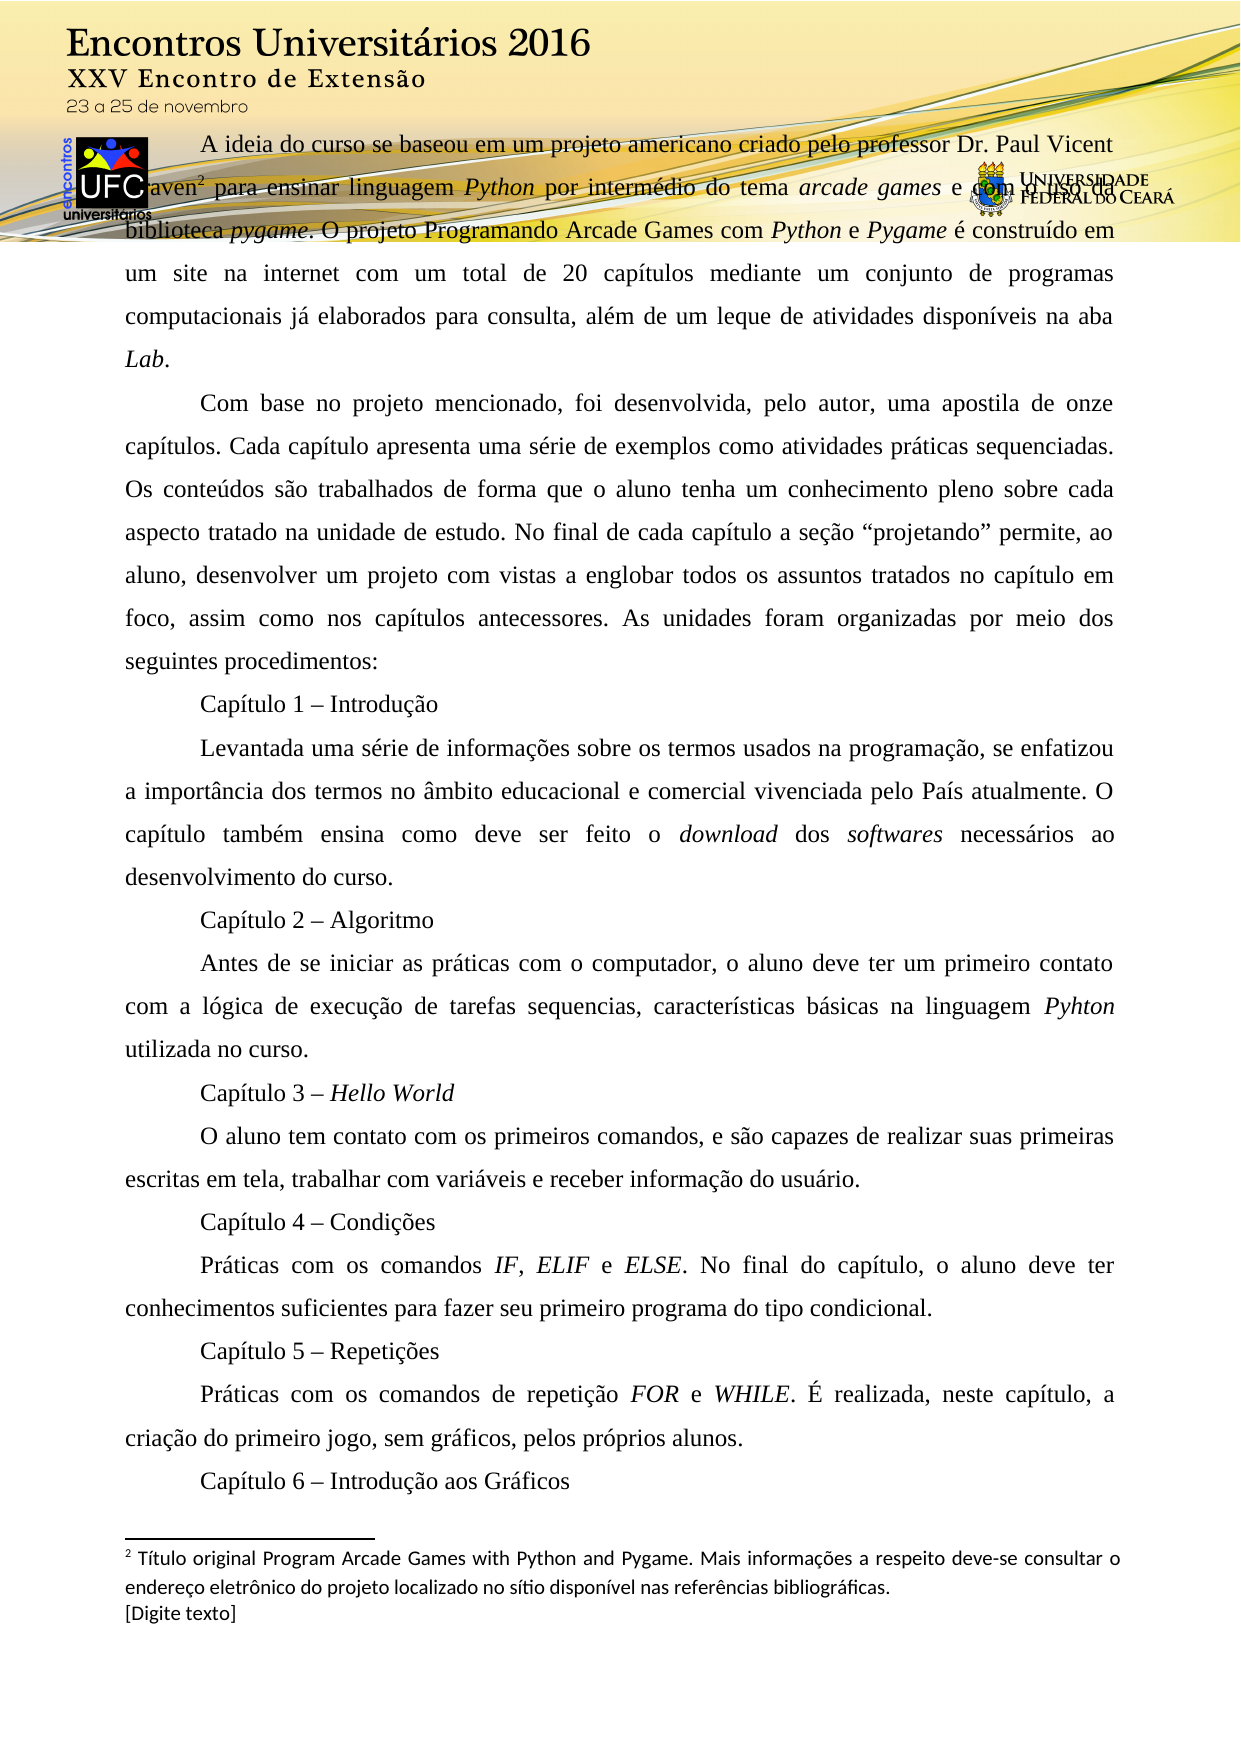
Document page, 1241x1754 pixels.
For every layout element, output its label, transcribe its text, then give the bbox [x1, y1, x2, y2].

text Antes de se iniciar as práticas com o computador, o aluno deve ter um primeiro contato com a lógica de execução de tarefas sequencias, características básicas na linguagem Pyhton utilizada no curso. [125, 948, 1115, 1063]
picture [0, 1, 1241, 242]
text Com base no projeto mencionado, foi desenvolvida, pelo autor, uma apostila de onze capítulos. Cada capítulo apresenta uma série de exemplos como atividades práticas sequenciadas. Os conteúdos são trabalhados de forma que o aluno tenha um conhecimento pleno sobre cada aspecto tratado na unidade de estudo. No final de cada capítulo a seção “projetando” permite, ao aluno, desenvolver um projeto com vistas a englobar todos os assuntos tratados no capítulo em foco, assim como nos capítulos antecessores. As unidades foram organizadas por meio dos seguintes procedimentos: [125, 388, 1115, 675]
text Capítulo 3 – Hello World [125, 1078, 1115, 1106]
text Levantada uma série de informações sobre os termos usados na programação, se enfatizou a importância dos termos no âmbito educacional e comercial vivenciada pelo País atualmente. O capítulo também ensina como deve ser feito o download dos softwares necessários ao desenvolvimento do curso. [125, 733, 1115, 891]
text Capítulo 2 – Algoritmo [125, 905, 1115, 934]
text O aluno tem contato com os primeiros comandos, e são capazes de realizar suas primeiras escritas em tela, trabalhar com variáveis e receber informação do usuário. [125, 1121, 1115, 1193]
text Práticas com os comandos IF, ELIF e ELSE. No final do capítulo, o aluno deve ter conhecimentos suficientes para fazer seu primeiro programa do tipo condicional. [125, 1250, 1115, 1322]
text Capítulo 6 – Introdução aos Gráficos [125, 1466, 1115, 1494]
text Capítulo 5 – Repetições [125, 1336, 1115, 1365]
text Práticas com os comandos de repetição FOR e WHILE. É realizada, neste capítulo, a criação do primeiro jogo, sem gráficos, pelos próprios alunos. [125, 1379, 1115, 1451]
text A ideia do curso se baseou em um projeto americano criado pelo professor Dr. Paul Vicent Craven para ensinar linguagem Python por intermédio do tema arcade games e com o uso da biblioteca pygame. O projeto Programando Arcade Games com Python e Pygame é construído em um site na internet com um total de 20 capítulos mediante um conjunto de programas computacionais já elaborados para consulta, além de um leque de atividades disponíveis na aba Lab. [125, 129, 1115, 373]
text Capítulo 4 – Condições [125, 1207, 1115, 1236]
text Capítulo 1 – Introdução [125, 689, 1115, 718]
